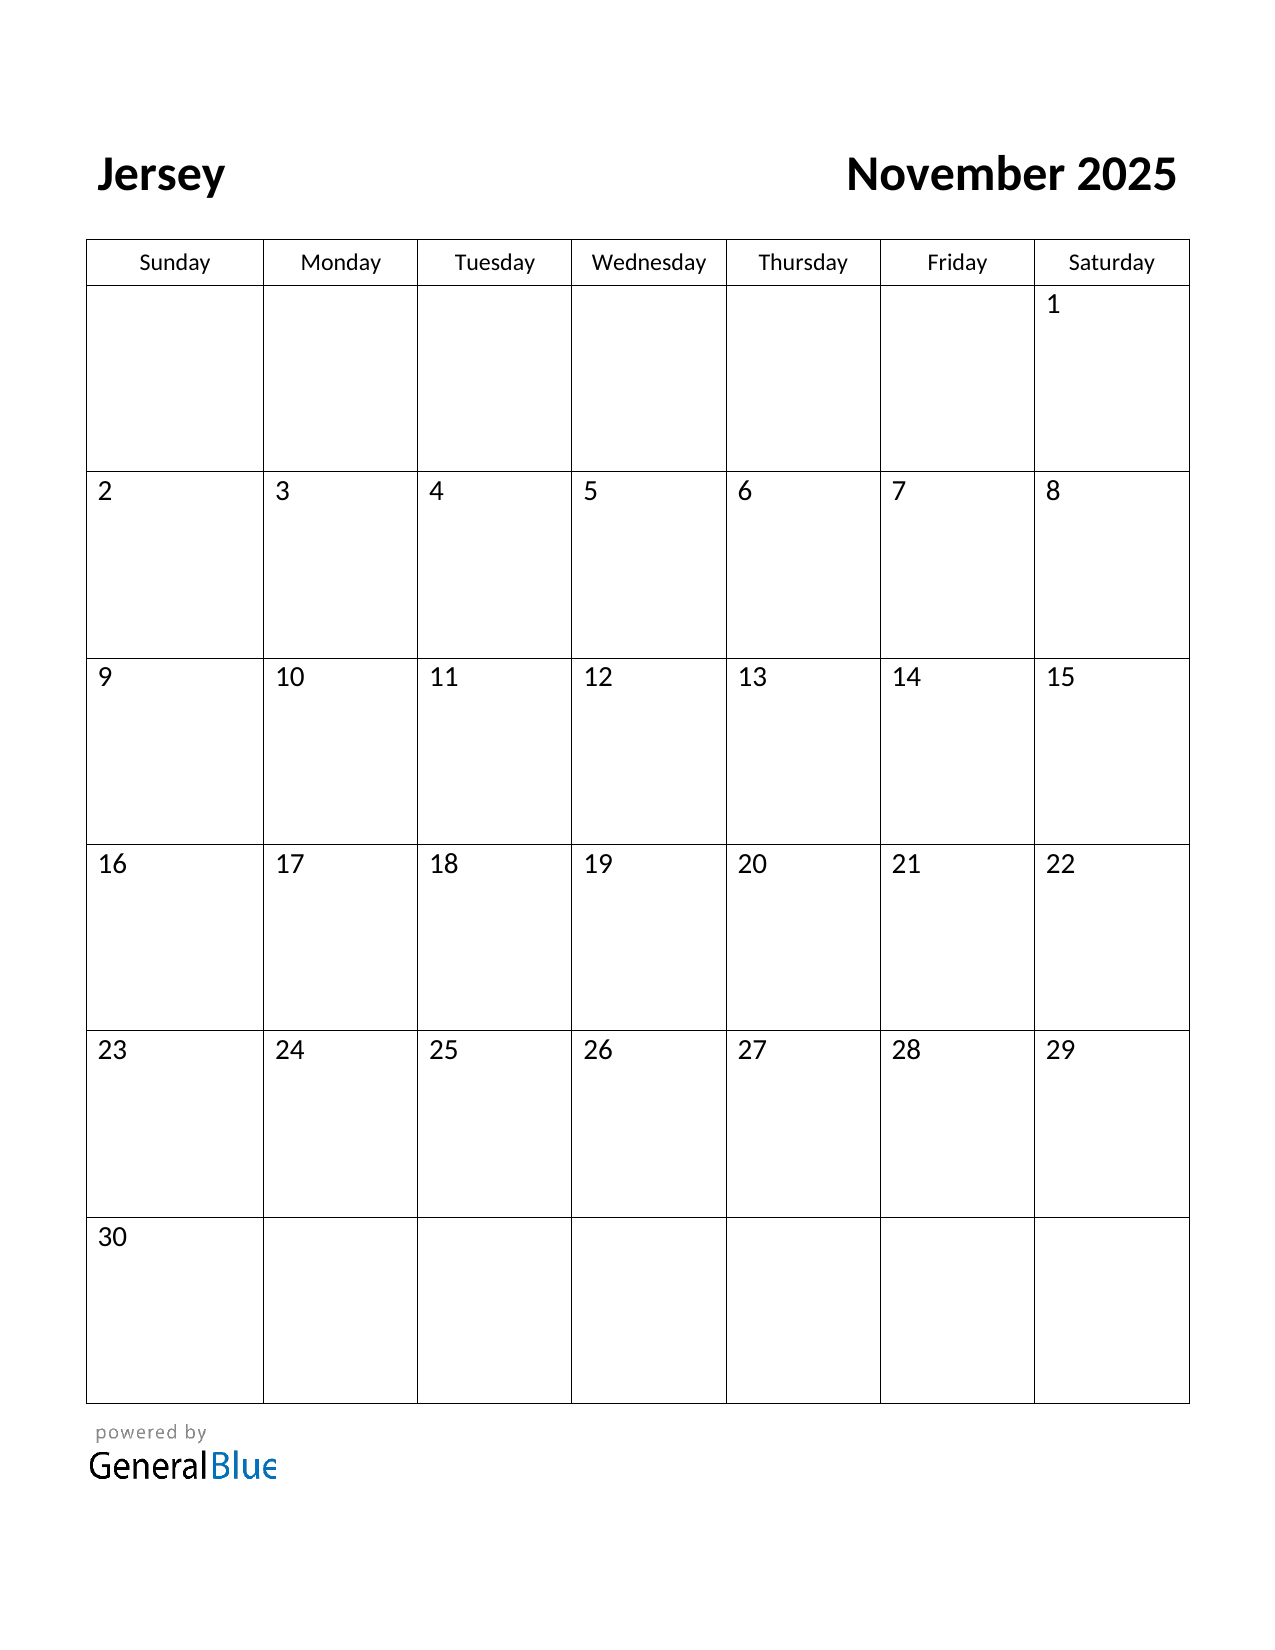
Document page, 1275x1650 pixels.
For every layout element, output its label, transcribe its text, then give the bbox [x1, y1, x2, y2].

table_cell 19 [572, 845, 726, 877]
table_cell [727, 286, 880, 318]
table_cell 28 [881, 1031, 1034, 1064]
table_cell 29 [1035, 1031, 1189, 1064]
table_cell [86, 1404, 1189, 1502]
table_cell [264, 505, 417, 657]
table_cell [418, 286, 571, 318]
table_cell [264, 318, 417, 471]
table_cell 10 [264, 659, 417, 691]
table_cell Sunday [87, 240, 263, 284]
table_cell 16 [87, 845, 263, 877]
table_cell 15 [1035, 659, 1189, 691]
table_cell Tuesday [418, 240, 571, 284]
table_cell [264, 1064, 417, 1217]
table_cell [881, 691, 1034, 844]
table_cell 12 [572, 659, 726, 691]
table_cell [264, 1218, 417, 1250]
table_cell [727, 1218, 880, 1250]
table_cell [418, 691, 571, 844]
table_cell Monday [264, 240, 417, 284]
table_cell 6 [727, 472, 880, 504]
table_cell [418, 505, 571, 657]
table_cell [264, 878, 417, 1030]
table_cell 17 [264, 845, 417, 877]
table_cell [418, 1218, 571, 1250]
table_cell 27 [727, 1031, 880, 1064]
table_cell 9 [87, 659, 263, 691]
table_cell [264, 691, 417, 844]
table_cell [881, 318, 1034, 471]
table_cell [418, 878, 571, 1030]
table_cell Wednesday [572, 240, 726, 284]
table_cell [1035, 318, 1189, 471]
picture [88, 1421, 276, 1484]
table_cell [1035, 1250, 1189, 1403]
table_cell 5 [572, 472, 726, 504]
table_cell 18 [418, 845, 571, 877]
table_cell 25 [418, 1031, 571, 1064]
table_cell [1035, 691, 1189, 844]
table_cell [572, 286, 726, 318]
table_cell [87, 286, 263, 318]
table_cell 8 [1035, 472, 1189, 504]
table_cell 24 [264, 1031, 417, 1064]
table_cell [572, 878, 726, 1030]
table_cell [881, 1064, 1034, 1217]
table_cell Saturday [1035, 240, 1189, 284]
table_cell [418, 1250, 571, 1403]
table_cell [264, 286, 417, 318]
table_cell [87, 1250, 263, 1403]
table_cell [727, 878, 880, 1030]
table_cell 11 [418, 659, 571, 691]
table_header Jersey [86, 105, 572, 239]
table_cell 22 [1035, 845, 1189, 877]
table_cell [881, 1218, 1034, 1250]
table_cell 4 [418, 472, 571, 504]
table_cell [572, 691, 726, 844]
table_cell [572, 1250, 726, 1403]
table_cell [1035, 505, 1189, 657]
table_cell 13 [727, 659, 880, 691]
table_header November 2025 [572, 105, 1189, 239]
table_cell [727, 1250, 880, 1403]
table_cell 21 [881, 845, 1034, 877]
table_cell 3 [264, 472, 417, 504]
table_cell 30 [87, 1218, 263, 1250]
table_cell [727, 318, 880, 471]
table_cell [1035, 1218, 1189, 1250]
table_cell 26 [572, 1031, 726, 1064]
table_cell [572, 1218, 726, 1250]
table_cell 7 [881, 472, 1034, 504]
table_cell [1035, 1064, 1189, 1217]
table_cell 14 [881, 659, 1034, 691]
table_cell Thursday [727, 240, 880, 284]
table_cell [572, 318, 726, 471]
table_cell Friday [881, 240, 1034, 284]
table_cell [87, 1064, 263, 1217]
table_cell 1 [1035, 286, 1189, 318]
table_cell [1035, 878, 1189, 1030]
table_cell [572, 505, 726, 657]
table_cell [881, 878, 1034, 1030]
table_cell [881, 286, 1034, 318]
table_cell [418, 1064, 571, 1217]
table_cell [418, 318, 571, 471]
table_cell [87, 691, 263, 844]
table_cell [727, 505, 880, 657]
table_cell [727, 691, 880, 844]
table_cell 2 [87, 472, 263, 504]
table_cell 20 [727, 845, 880, 877]
table_cell [572, 1064, 726, 1217]
table_cell [87, 318, 263, 471]
table_cell [87, 878, 263, 1030]
table_cell [881, 505, 1034, 657]
table_cell [264, 1250, 417, 1403]
table_cell [87, 505, 263, 657]
table_cell [727, 1064, 880, 1217]
table_cell 23 [87, 1031, 263, 1064]
table_cell [881, 1250, 1034, 1403]
